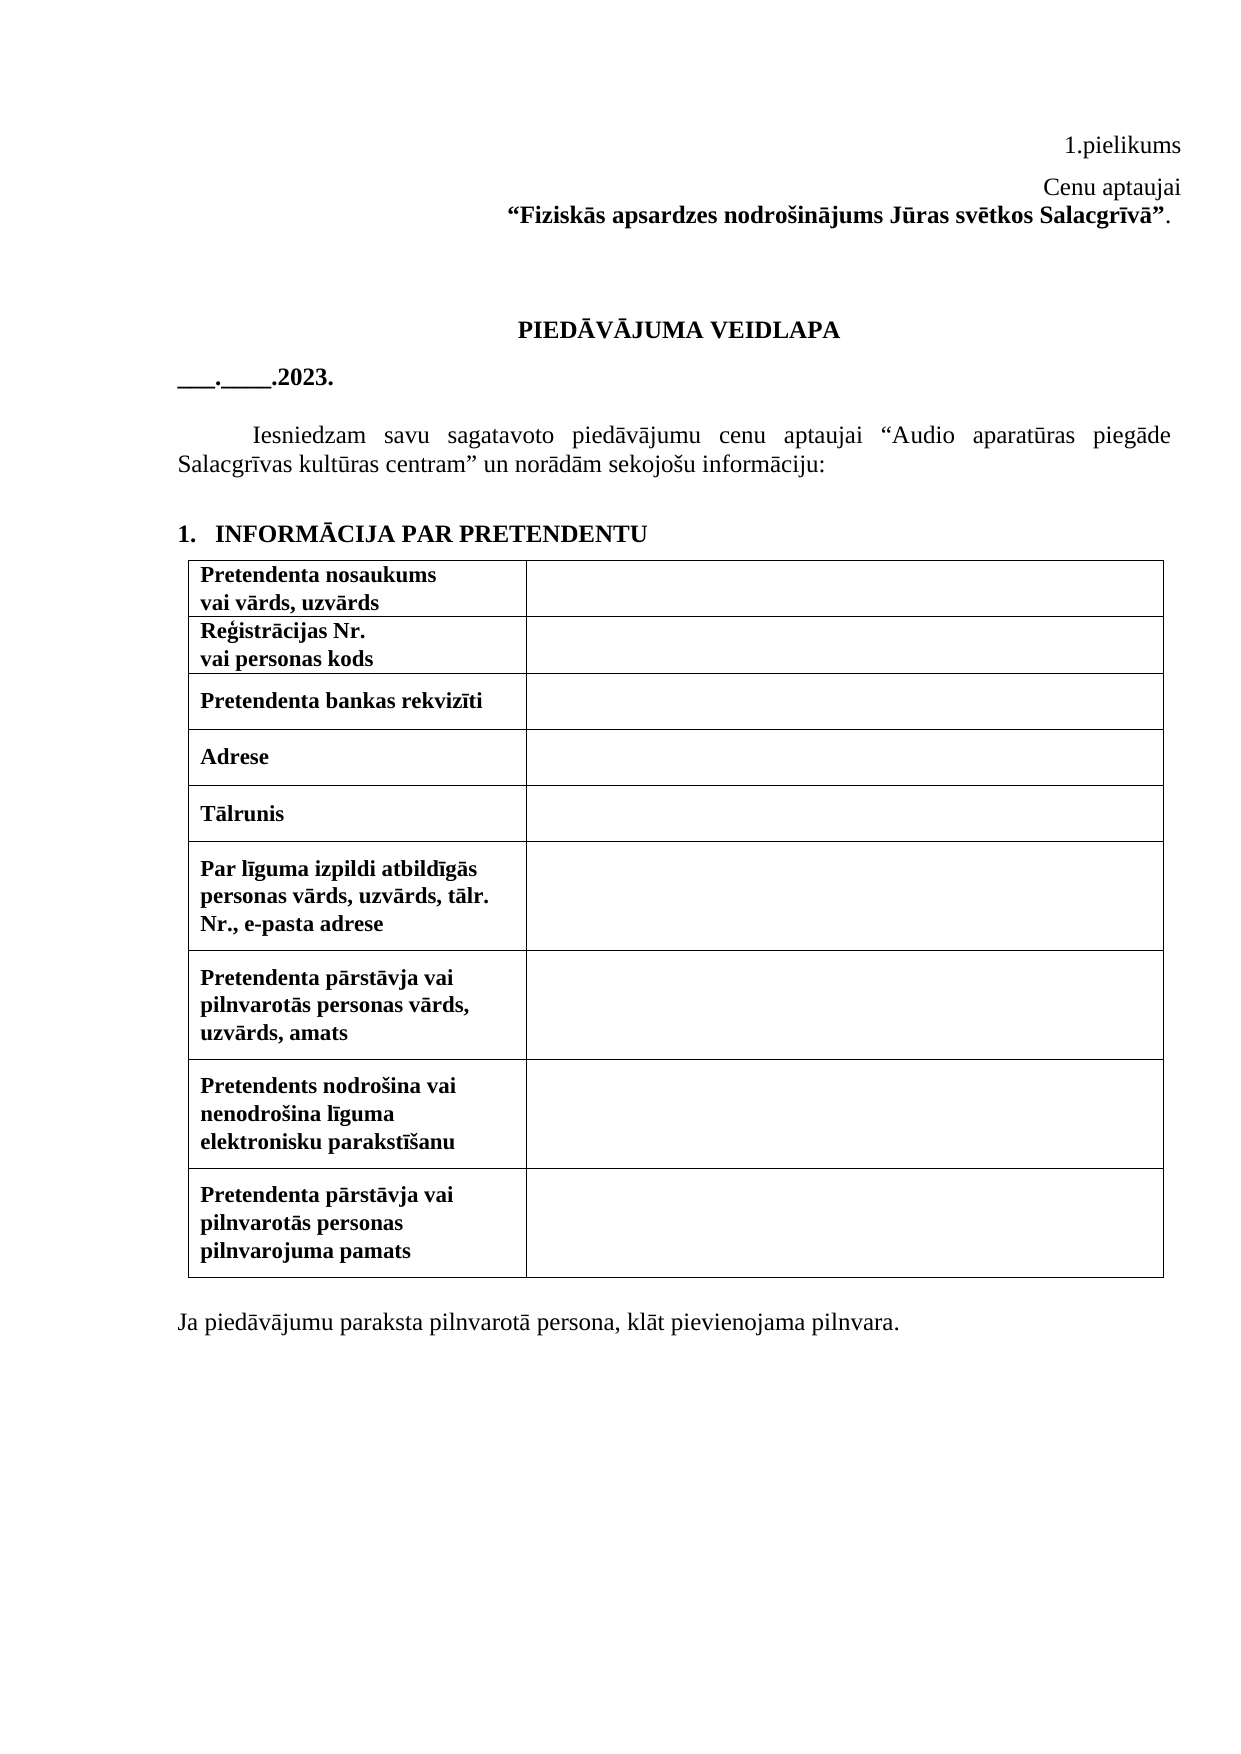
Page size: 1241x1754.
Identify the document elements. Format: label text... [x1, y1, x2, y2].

text 1.pielikums [177, 131, 1181, 159]
table_cell [527, 1169, 1163, 1277]
table_cell Pretendenta pārstāvja vai pilnvarotās personas vārds, uzvārds, amats [189, 951, 526, 1059]
table_cell [527, 617, 1163, 673]
table_cell Par līguma izpildi atbildīgās personas vārds, uzvārds, tālr. Nr., e-pasta adrese [189, 842, 526, 950]
table_cell Pretendenta pārstāvja vai pilnvarotās personas pilnvarojuma pamats [189, 1169, 526, 1277]
table_cell [527, 842, 1163, 950]
table_cell [527, 951, 1163, 1059]
list INFORMĀCIJA PAR PRETENDENTU [177, 519, 1181, 547]
table_cell Tālrunis [189, 786, 526, 841]
table_cell [527, 786, 1163, 841]
table_cell [527, 1060, 1163, 1168]
table_cell [527, 674, 1163, 729]
table_cell [527, 730, 1163, 785]
table_cell Reģistrācijas Nr. vai personas kods [189, 617, 526, 673]
text Ja piedāvājumu paraksta pilnvarotā persona, klāt pievienojama pilnvara. [177, 1307, 1181, 1335]
text Iesniedzam savu sagatavoto piedāvājumu cenu aptaujai “Audio aparatūras piegāde Salacgrīvas kultūras centram” un norādām sekojošu informāciju: [177, 420, 1171, 477]
text ___.____.2023. [177, 362, 1181, 391]
table_cell Pretendents nodrošina vai nenodrošina līguma elektronisku parakstīšanu [189, 1060, 526, 1168]
table_header Pretendenta nosaukums vai vārds, uzvārds [189, 561, 526, 616]
text Cenu aptaujai [177, 172, 1181, 201]
text “Fiziskās apsardzes nodrošinājums Jūras svētkos Salacgrīvā”. [177, 201, 1171, 229]
text PIEDĀVĀJUMA VEIDLAPA [177, 316, 1181, 344]
table_header [527, 561, 1163, 616]
table_cell Pretendenta bankas rekvizīti [189, 674, 526, 729]
table_cell Adrese [189, 730, 526, 785]
